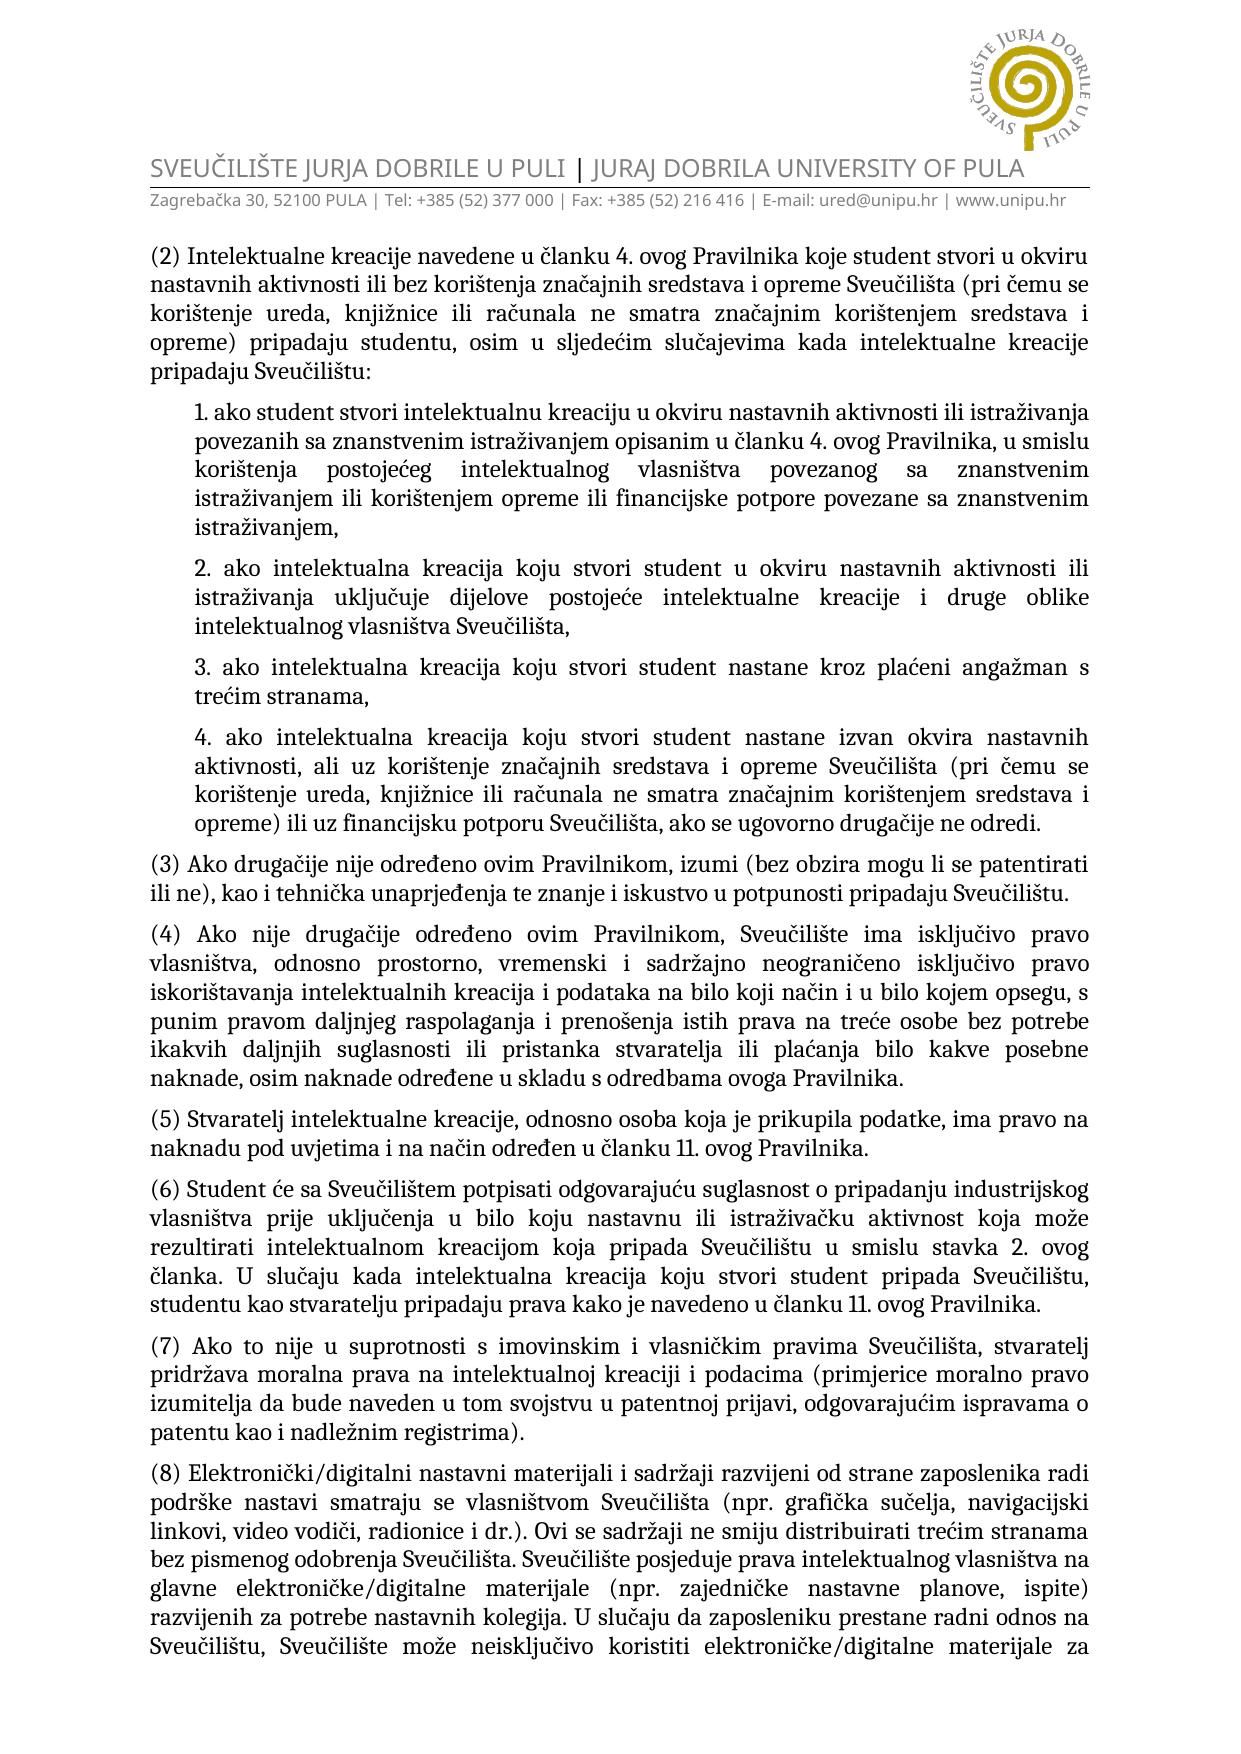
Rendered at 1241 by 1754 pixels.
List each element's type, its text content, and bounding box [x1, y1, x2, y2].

list (7) Ako to nije u suprotnosti s imovinskim i vlasničkim pravima Sveučilišta, stvaratelj pridržava moralna prava na intelektualnoj kreaciji i podacima (primjerice moralno pravo izumitelja da bude naveden u tom svojstvu u patentnoj prijavi, odgovarajućim ispravama o patentu kao i nadležnim registrima). [150, 1332, 1090, 1447]
list 4. ako intelektualna kreacija koju stvori student nastane izvan okvira nastavnih aktivnosti, ali uz korištenje značajnih sredstava i opreme Sveučilišta (pri čemu se korištenje ureda, knjižnice ili računala ne smatra značajnim korištenjem sredstava i opreme) ili uz financijsku potporu Sveučilišta, ako se ugovorno drugačije ne odredi. [194, 723, 1090, 838]
list (2) Intelektualne kreacije navedene u članku 4. ovog Pravilnika koje student stvori u okviru nastavnih aktivnosti ili bez korištenja značajnih sredstava i opreme Sveučilišta (pri čemu se korištenje ureda, knjižnice ili računala ne smatra značajnim korištenjem sredstava i opreme) pripadaju studentu, osim u sljedećim slučajevima kada intelektualne kreacije pripadaju Sveučilištu: [150, 242, 1090, 385]
list (6) Student će sa Sveučilištem potpisati odgovarajuću suglasnost o pripadanju industrijskog vlasništva prije uključenja u bilo koju nastavnu ili istraživačku aktivnost koja može rezultirati intelektualnom kreacijom koja pripada Sveučilištu u smislu stavka 2. ovog članka. U slučaju kada intelektualna kreacija koju stvori student pripada Sveučilištu, studentu kao stvaratelju pripadaju prava kako je navedeno u članku 11. ovog Pravilnika. [150, 1175, 1090, 1319]
picture [969, 29, 1091, 151]
list 1. ako student stvori intelektualnu kreaciju u okviru nastavnih aktivnosti ili istraživanja povezanih sa znanstvenim istraživanjem opisanim u članku 4. ovog Pravilnika, u smislu korištenja postojećeg intelektualnog vlasništva povezanog sa znanstvenim istraživanjem ili korištenjem opreme ili financijske potpore povezane sa znanstvenim istraživanjem, [194, 398, 1090, 542]
list (3) Ako drugačije nije određeno ovim Pravilnikom, izumi (bez obzira mogu li se patentirati ili ne), kao i tehnička unaprjeđenja te znanje i iskustvo u potpunosti pripadaju Sveučilištu. [150, 850, 1090, 908]
list 3. ako intelektualna kreacija koju stvori student nastane kroz plaćeni angažman s trećim stranama, [194, 653, 1090, 710]
list (5) Stvaratelj intelektualne kreacije, odnosno osoba koja je prikupila podatke, ima pravo na naknadu pod uvjetima i na način određen u članku 11. ovog Pravilnika. [150, 1105, 1090, 1163]
list (4) Ako nije drugačije određeno ovim Pravilnikom, Sveučilište ima isključivo pravo vlasništva, odnosno prostorno, vremenski i sadržajno neograničeno isključivo pravo iskorištavanja intelektualnih kreacija i podataka na bilo koji način i u bilo kojem opsegu, s punim pravom daljnjeg raspolaganja i prenošenja istih prava na treće osobe bez potrebe ikakvih daljnjih suglasnosti ili pristanka stvaratelja ili plaćanja bilo kakve posebne naknade, osim naknade određene u skladu s odredbama ovoga Pravilnika. [150, 920, 1090, 1093]
list 2. ako intelektualna kreacija koju stvori student u okviru nastavnih aktivnosti ili istraživanja uključuje dijelove postojeće intelektualne kreacije i druge oblike intelektualnog vlasništva Sveučilišta, [194, 554, 1090, 640]
